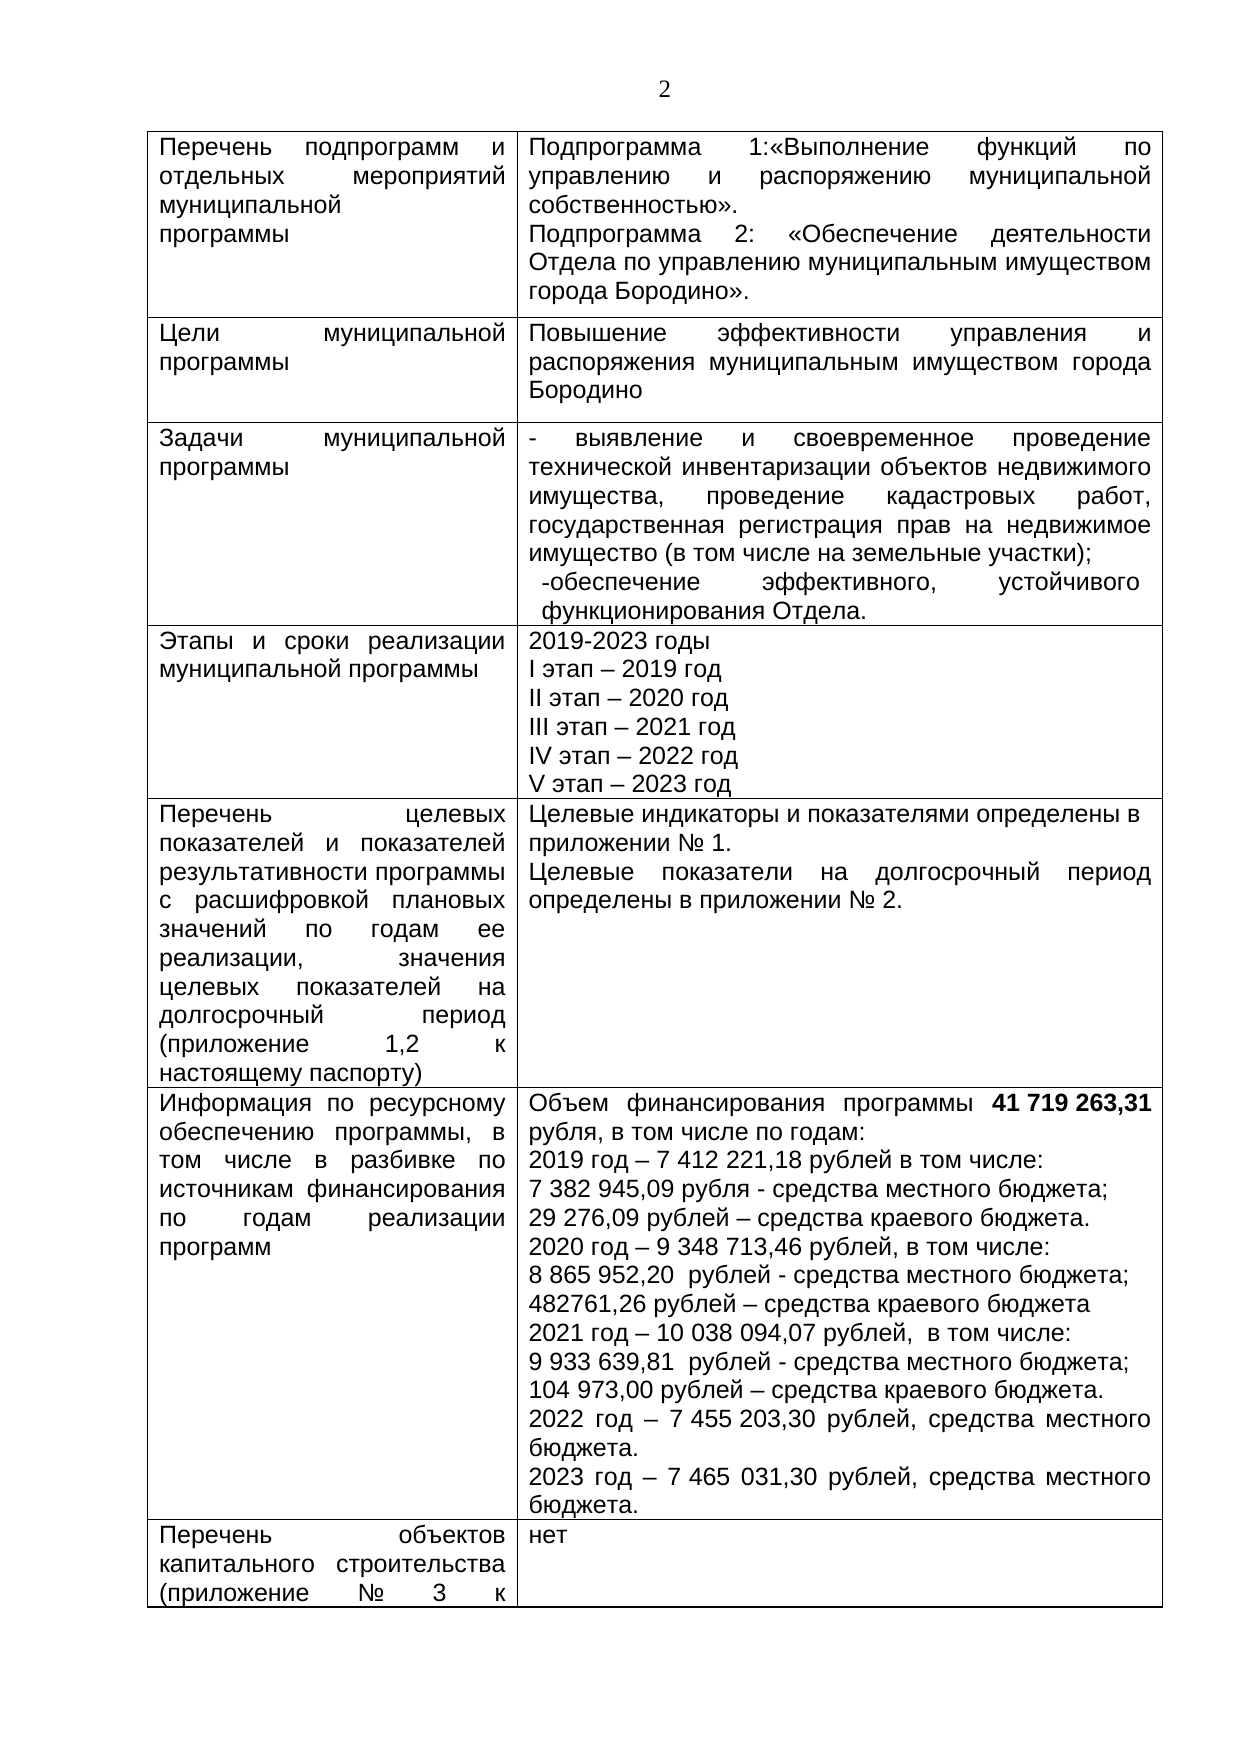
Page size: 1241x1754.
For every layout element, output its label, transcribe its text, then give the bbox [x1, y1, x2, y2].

table_cell Перечень подпрограмм и отдельных мероприятий муниципальной программы [148, 132, 517, 317]
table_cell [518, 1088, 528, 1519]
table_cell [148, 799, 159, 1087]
table_cell Повышение эффективности управления и распоряжения муниципальным имуществом города Бородино [518, 318, 1162, 422]
table_cell Информация по ресурсному обеспечению программы, в том числе в разбивке по источникам финансирования по годам реализации программ [148, 1088, 517, 1519]
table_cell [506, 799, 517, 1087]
table_cell Этапы и сроки реализации муниципальной программы [148, 626, 517, 798]
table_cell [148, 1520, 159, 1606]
table_cell Цели муниципальной программы [148, 318, 517, 422]
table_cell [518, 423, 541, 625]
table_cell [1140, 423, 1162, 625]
table_cell Задачи муниципальной программы [148, 423, 517, 625]
table_cell нет [518, 1520, 1162, 1606]
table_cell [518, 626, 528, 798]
table_cell Целевые индикаторы и показателями определены в приложении № 1. Целевые показатели на долгосрочный период определены в приложении № 2. [518, 799, 1162, 1087]
table_cell Подпрограмма 1:«Выполнение функций по управлению и распоряжению муниципальной собственностью». Подпрограмма 2: «Обеспечение деятельности Отдела по управлению муниципальным имуществом города Бородино». [518, 132, 1162, 317]
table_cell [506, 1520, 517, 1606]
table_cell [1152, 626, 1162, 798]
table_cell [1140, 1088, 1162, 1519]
